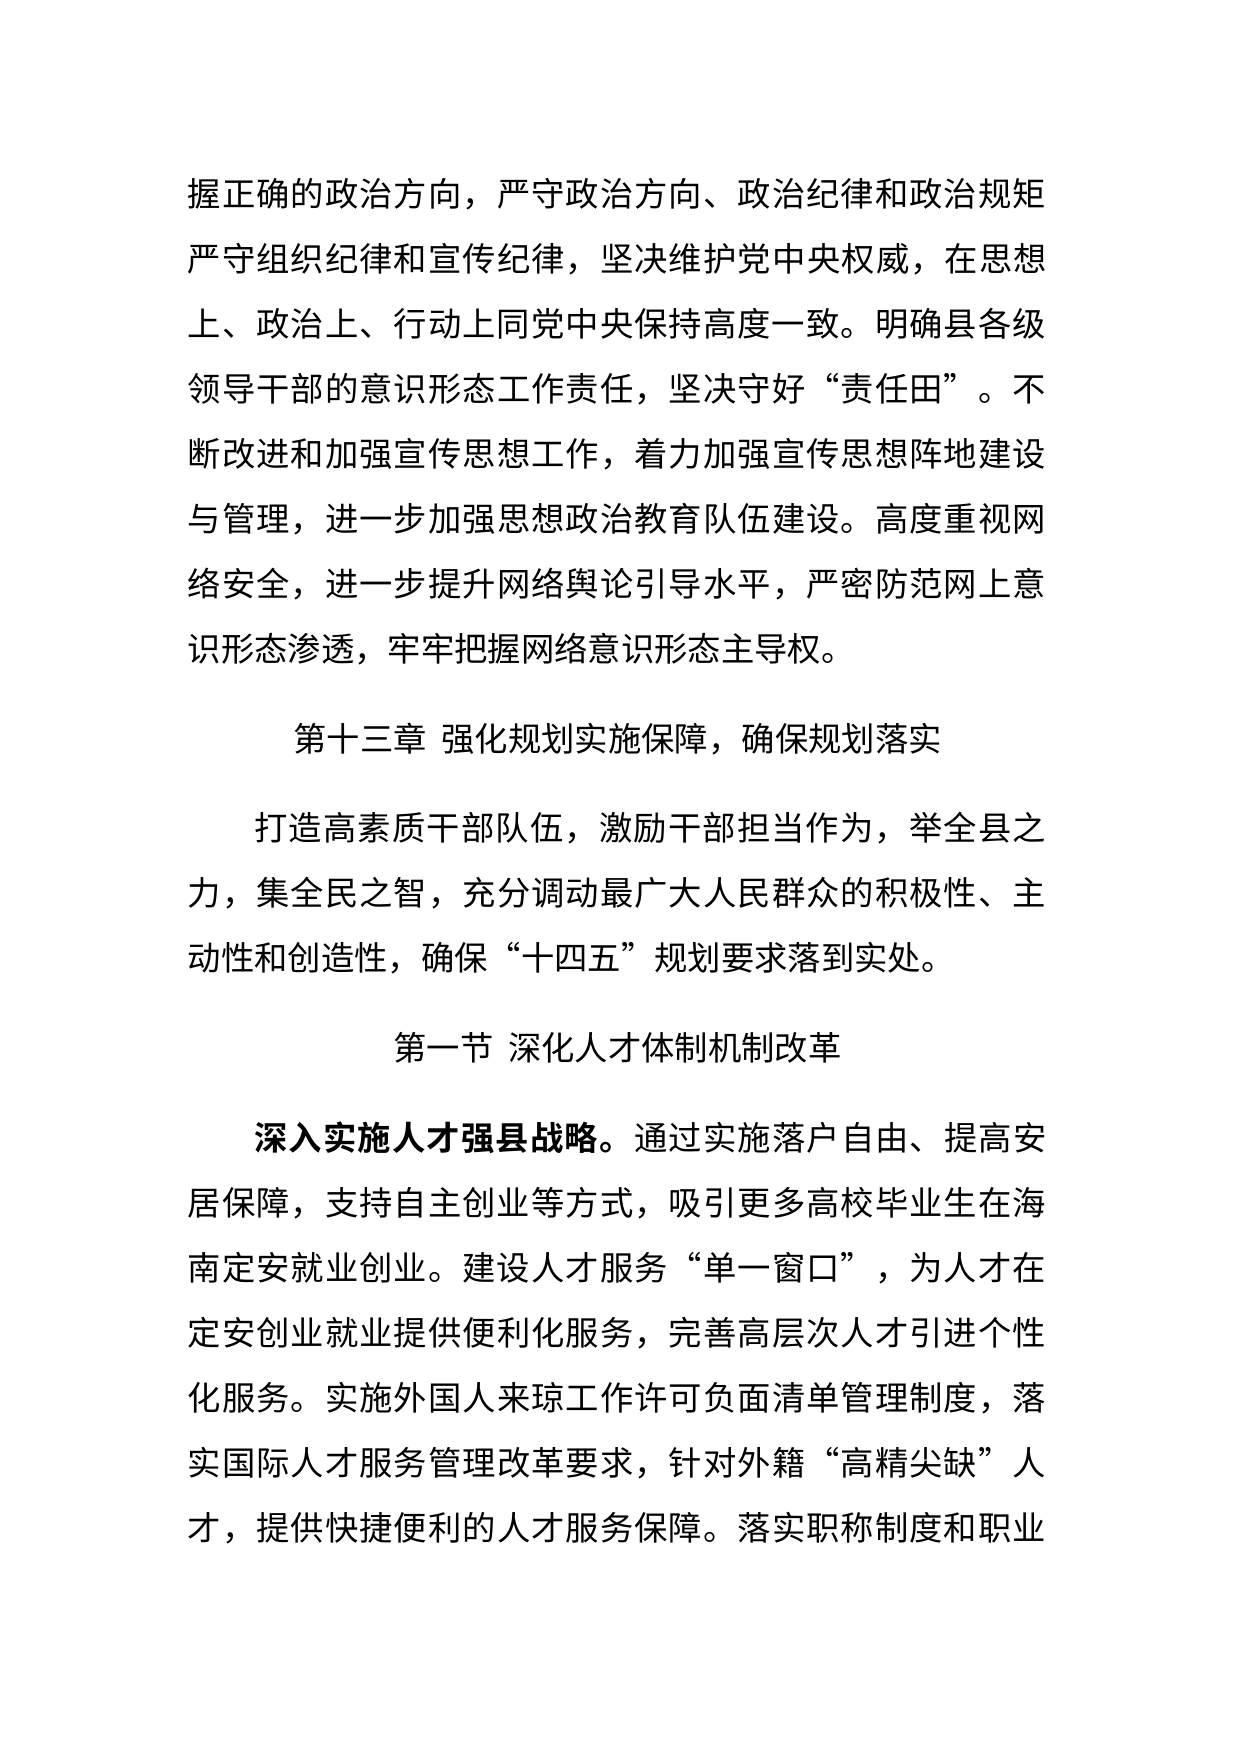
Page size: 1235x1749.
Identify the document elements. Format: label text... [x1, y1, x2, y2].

text 第十三章 强化规划实施保障，确保规划落实 [187, 704, 1047, 769]
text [187, 1104, 1047, 1559]
text 打造高素质干部队伍，激励干部担当作为，举全县之力，集全民之智，充分调动最广大人民群众的积极性、主动性和创造性，确保“十四五”规划要求落到实处。 [187, 794, 1047, 989]
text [187, 159, 1047, 679]
text 第一节 深化人才体制机制改革 [187, 1014, 1047, 1079]
